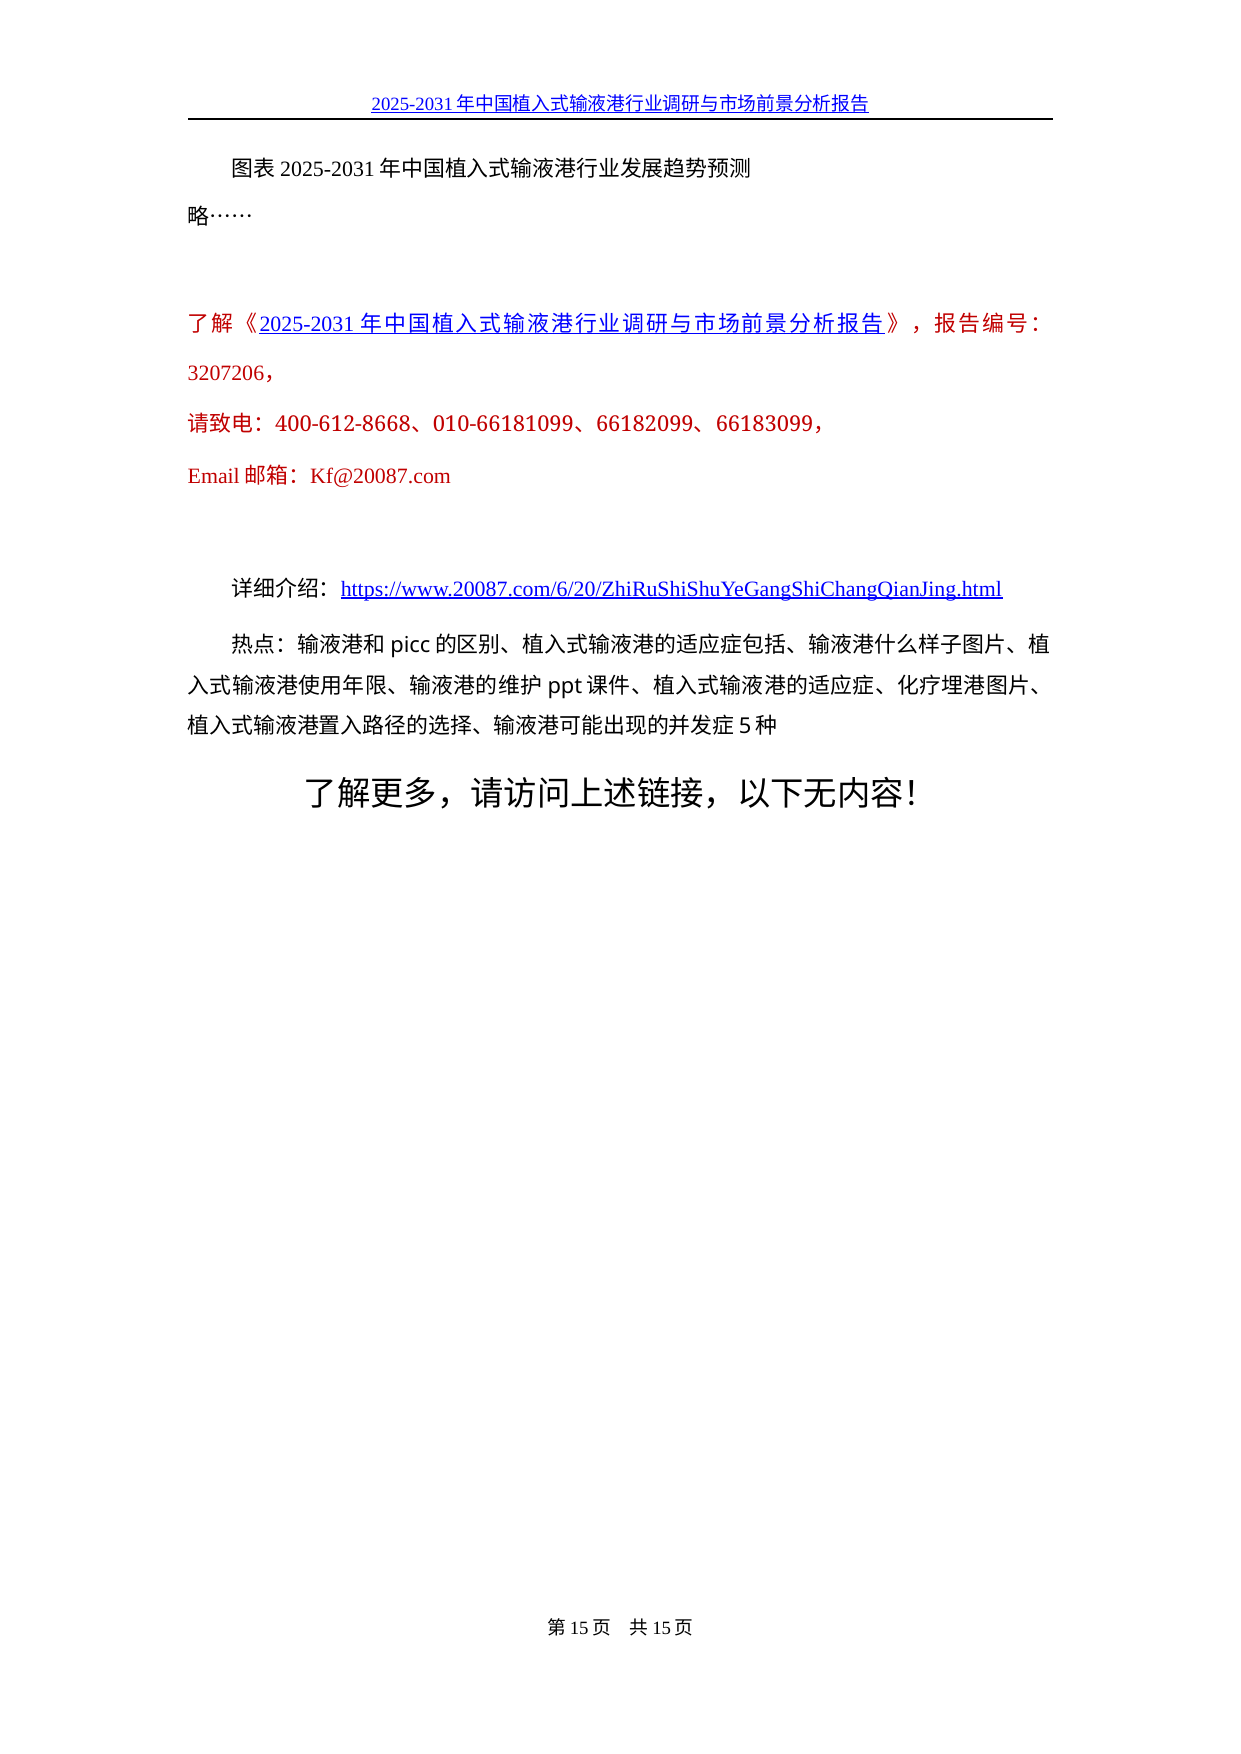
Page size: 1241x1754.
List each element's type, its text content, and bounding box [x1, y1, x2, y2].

text 详细介绍：https://www.20087.com/6/20/ZhiRuShiShuYeGangShiChangQianJing.html [187, 570, 1053, 603]
text 请致电：400-612-8668、010-66181099、66182099、66183099， [187, 406, 1053, 438]
text 热点：输液港和picc的区别、植入式输液港的适应症包括、输液港什么样子图片、植入式输液港使用年限、输液港的维护ppt课件、植入式输液港的适应症、化疗埋港图片、植入式输液港置入路径的选择、输液港可能出现的并发症5种 [187, 627, 1053, 741]
text 了解《2025-2031年中国植入式输液港行业调研与市场前景分析报告》，报告编号：3207206， [187, 305, 1053, 387]
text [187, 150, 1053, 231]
text Email邮箱：Kf@20087.com [187, 457, 1053, 490]
title 了解更多，请访问上述链接，以下无内容！ [187, 758, 1053, 823]
